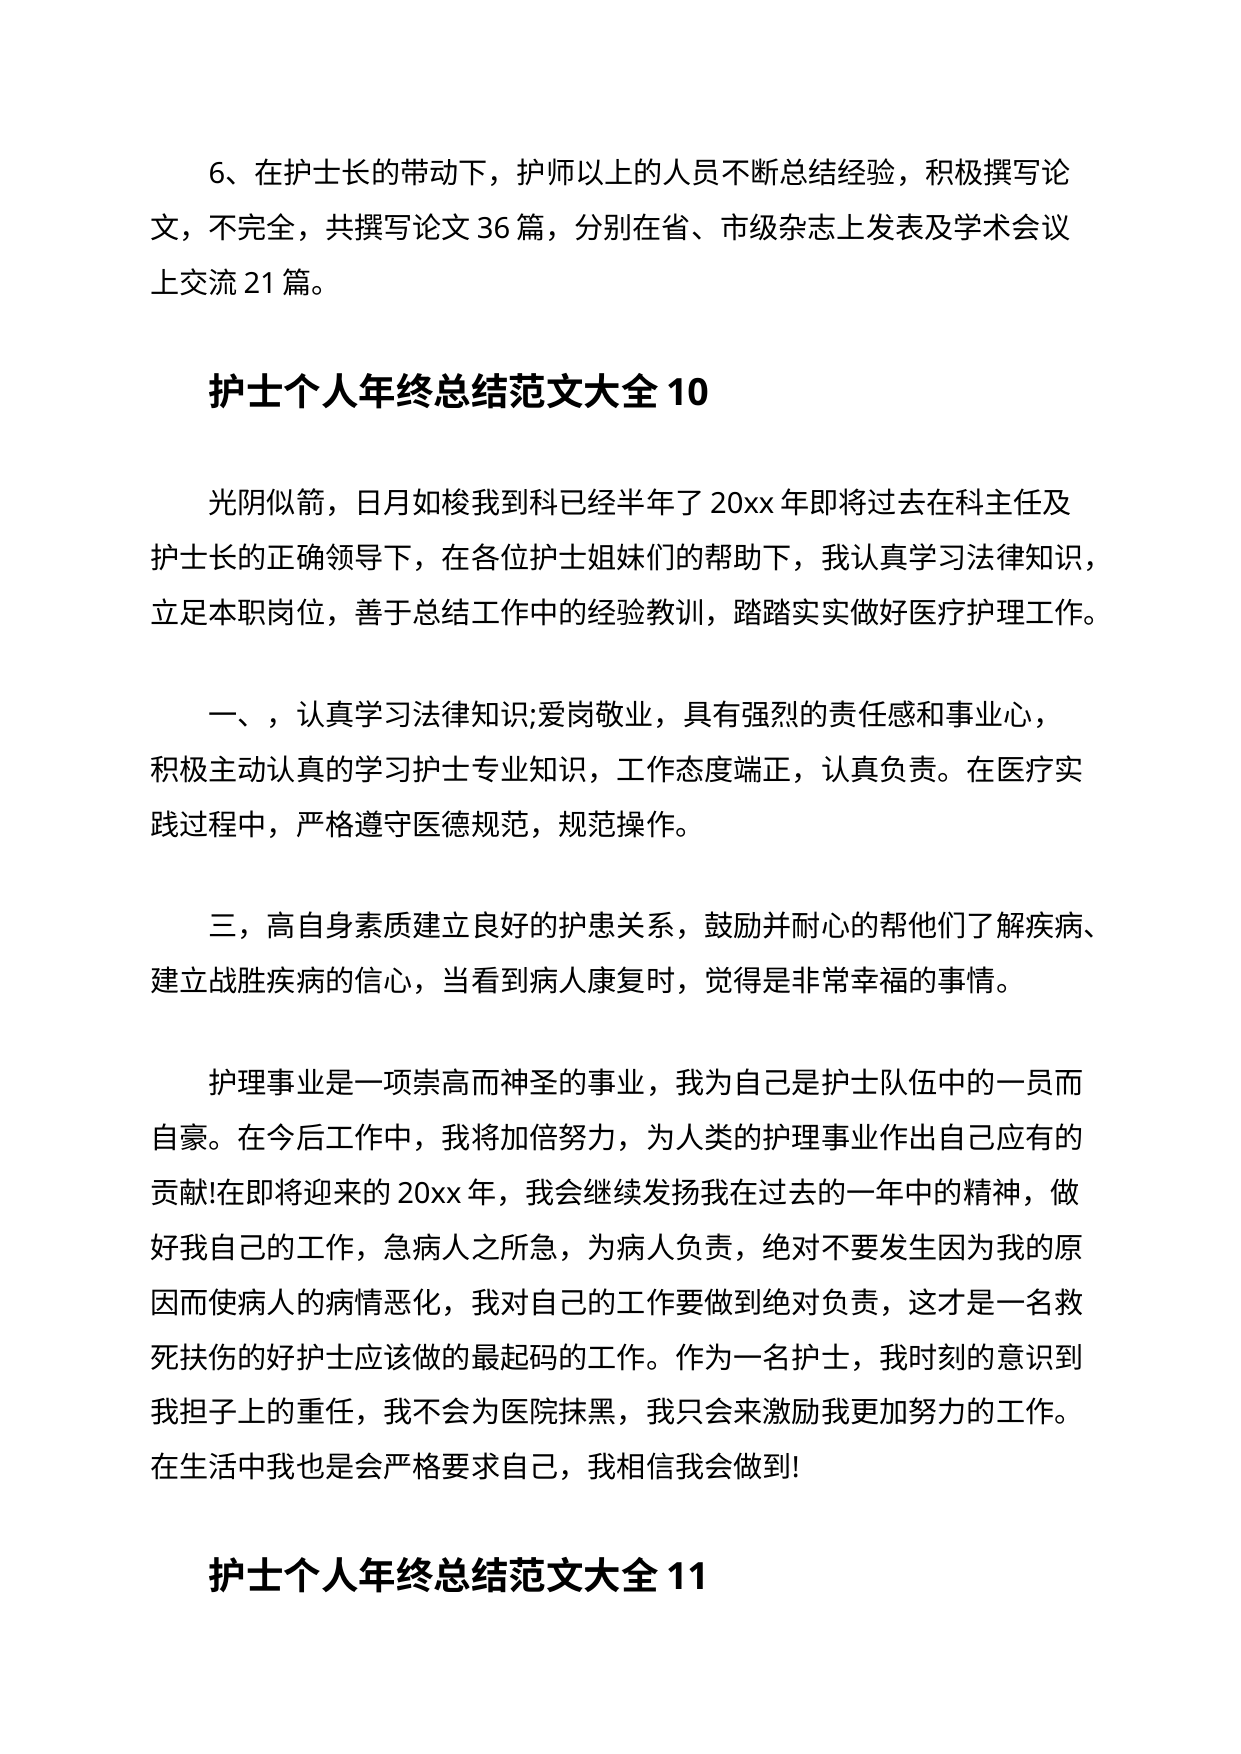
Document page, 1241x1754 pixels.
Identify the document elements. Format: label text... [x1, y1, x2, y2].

text 6、在护士长的带动下，护师以上的人员不断总结经验，积极撰写论文，不完全，共撰写论文36篇，分别在省、市级杂志上发表及学术会议上交流21篇。 [150, 150, 1090, 302]
text 护理事业是一项崇高而神圣的事业，我为自己是护士队伍中的一员而自豪。在今后工作中，我将加倍努力，为人类的护理事业作出自己应有的贡献!在即将迎来的20xx年，我会继续发扬我在过去的一年中的精神，做好我自己的工作，急病人之所急，为病人负责，绝对不要发生因为我的原因而使病人的病情恶化，我对自己的工作要做到绝对负责，这才是一名救死扶伤的好护士应该做的最起码的工作。作为一名护士，我时刻的意识到我担子上的重任，我不会为医院抹黑，我只会来激励我更加努力的工作。在生活中我也是会严格要求自己，我相信我会做到! [150, 1059, 1090, 1486]
text 一、，认真学习法律知识;爱岗敬业，具有强烈的责任感和事业心，积极主动认真的学习护士专业知识，工作态度端正，认真负责。在医疗实践过程中，严格遵守医德规范，规范操作。 [150, 691, 1090, 843]
text 三，高自身素质建立良好的护患关系，鼓励并耐心的帮他们了解疾病、建立战胜疾病的信心，当看到病人康复时，觉得是非常幸福的事情。 [150, 903, 1090, 1000]
text 光阴似箭，日月如梭我到科已经半年了20xx年即将过去在科主任及护士长的正确领导下，在各位护士姐妹们的帮助下，我认真学习法律知识，立足本职岗位，善于总结工作中的经验教训，踏踏实实做好医疗护理工作。 [150, 479, 1090, 632]
text 护士个人年终总结范文大全11 [150, 1546, 1090, 1600]
text 护士个人年终总结范文大全10 [150, 362, 1090, 416]
